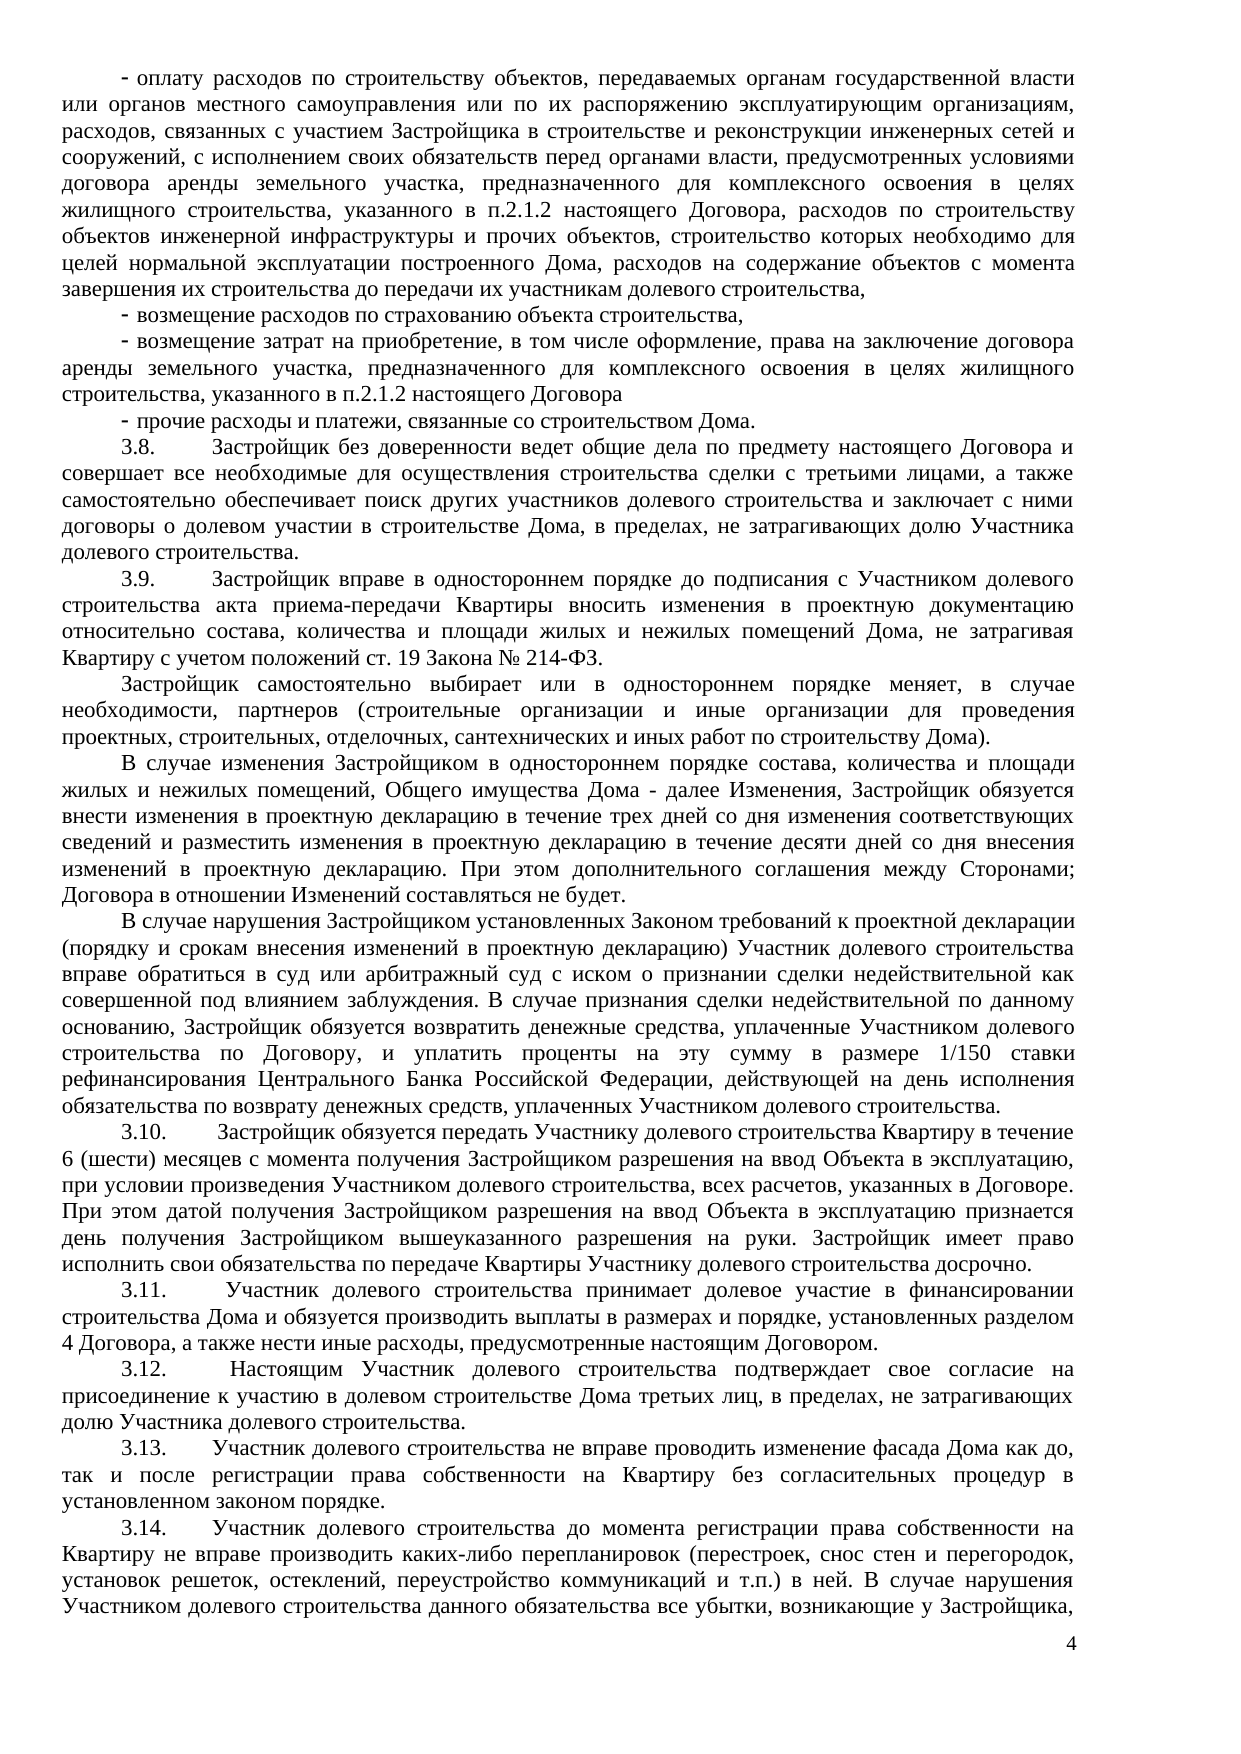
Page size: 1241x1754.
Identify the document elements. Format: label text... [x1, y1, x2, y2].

list оплату расходов по строительству объектов, передаваемых органам государственной власти или органов местного самоуправления или по их распоряжению эксплуатирующим организациям, расходов, связанных с участием Застройщика в строительстве и реконструкции инженерных сетей и сооружений, с исполнением своих обязательств перед органами власти, предусмотренных условиями договора аренды земельного участка, предназначенного для комплексного освоения в целях жилищного строительства, указанного в п.2.1.2 настоящего Договора, расходов по строительству объектов инженерной инфраструктуры и прочих объектов, строительство которых необходимо для целей нормальной эксплуатации построенного Дома, расходов на содержание объектов с момента завершения их строительства до передачи их участникам долевого строительства, [62, 64, 1076, 301]
list Застройщик без доверенности ведет общие дела по предмету настоящего Договора и совершает все необходимые для осуществления строительства сделки с третьими лицами, а также самостоятельно обеспечивает поиск других участников долевого строительства и заключает с ними договоры о долевом участии в строительстве Дома, в пределах, не затрагивающих долю Участника долевого строительства. [62, 433, 1075, 565]
list возмещение затрат на приобретение, в том числе оформление, права на заключение договора аренды земельного участка, предназначенного для комплексного освоения в целях жилищного строительства, указанного в п.2.1.2 настоящего Договора [62, 328, 1076, 407]
list Участник долевого строительства не вправе проводить изменение фасада Дома как до, так и после регистрации права собственности на Квартиру без согласительных процедур в установленном законом порядке. [62, 1434, 1075, 1513]
text В случае нарушения Застройщиком установленных Законом требований к проектной декларации (порядку и срокам внесения изменений в проектную декларацию) Участник долевого строительства вправе обратиться в суд или арбитражный суд с иском о признании сделки недействительной как совершенной под влиянием заблуждения. В случае признания сделки недействительной по данному основанию, Застройщик обязуется возвратить денежные средства, уплаченные Участником долевого строительства по Договору, и уплатить проценты на эту сумму в размере 1/150 ставки рефинансирования Центрального Банка Российской Федерации, действующей на день исполнения обязательства по возврату денежных средств, уплаченных Участником долевого строительства. [62, 907, 1076, 1118]
list Застройщик вправе в одностороннем порядке до подписания с Участником долевого строительства акта приема-передачи Квартиры вносить изменения в проектную документацию относительно состава, количества и площади жилых и нежилых помещений Дома, не затрагивая Квартиру с учетом положений ст. 19 Закона № 214-ФЗ. [62, 565, 1075, 670]
list Застройщик обязуется передать Участнику долевого строительства Квартиру в течение 6 (шести) месяцев с момента получения Застройщиком разрешения на ввод Объекта в эксплуатацию, при условии произведения Участником долевого строительства, всех расчетов, указанных в Договоре. При этом датой получения Застройщиком разрешения на ввод Объекта в эксплуатацию признается день получения Застройщиком вышеуказанного разрешения на руки. Застройщик имеет право исполнить свои обязательства по передаче Квартиры Участнику долевого строительства досрочно. [62, 1118, 1075, 1276]
text Застройщик самостоятельно выбирает или в одностороннем порядке меняет, в случае необходимости, партнеров (строительные организации и иные организации для проведения проектных, строительных, отделочных, сантехнических и иных работ по строительству Дома). [62, 670, 1076, 749]
list Настоящим Участник долевого строительства подтверждает свое согласие на присоединение к участию в долевом строительстве Дома третьих лиц, в пределах, не затрагивающих долю Участника долевого строительства. [62, 1355, 1075, 1434]
text В случае изменения Застройщиком в одностороннем порядке состава, количества и площади жилых и нежилых помещений, Общего имущества Дома - далее Изменения, Застройщик обязуется внести изменения в проектную декларацию в течение трех дней со дня изменения соответствующих сведений и разместить изменения в проектную декларацию в течение десяти дней со дня внесения изменений в проектную декларацию. При этом дополнительного соглашения между Сторонами; Договора в отношении Изменений составляться не будет. [62, 749, 1076, 907]
list возмещение расходов по страхованию объекта строительства, [62, 301, 1076, 328]
list Участник долевого строительства принимает долевое участие в финансировании строительства Дома и обязуется производить выплаты в размерах и порядке, установленных разделом 4 Договора, а также нести иные расходы, предусмотренные настоящим Договором. [62, 1276, 1075, 1355]
list прочие расходы и платежи, связанные со строительством Дома. [62, 407, 1076, 433]
